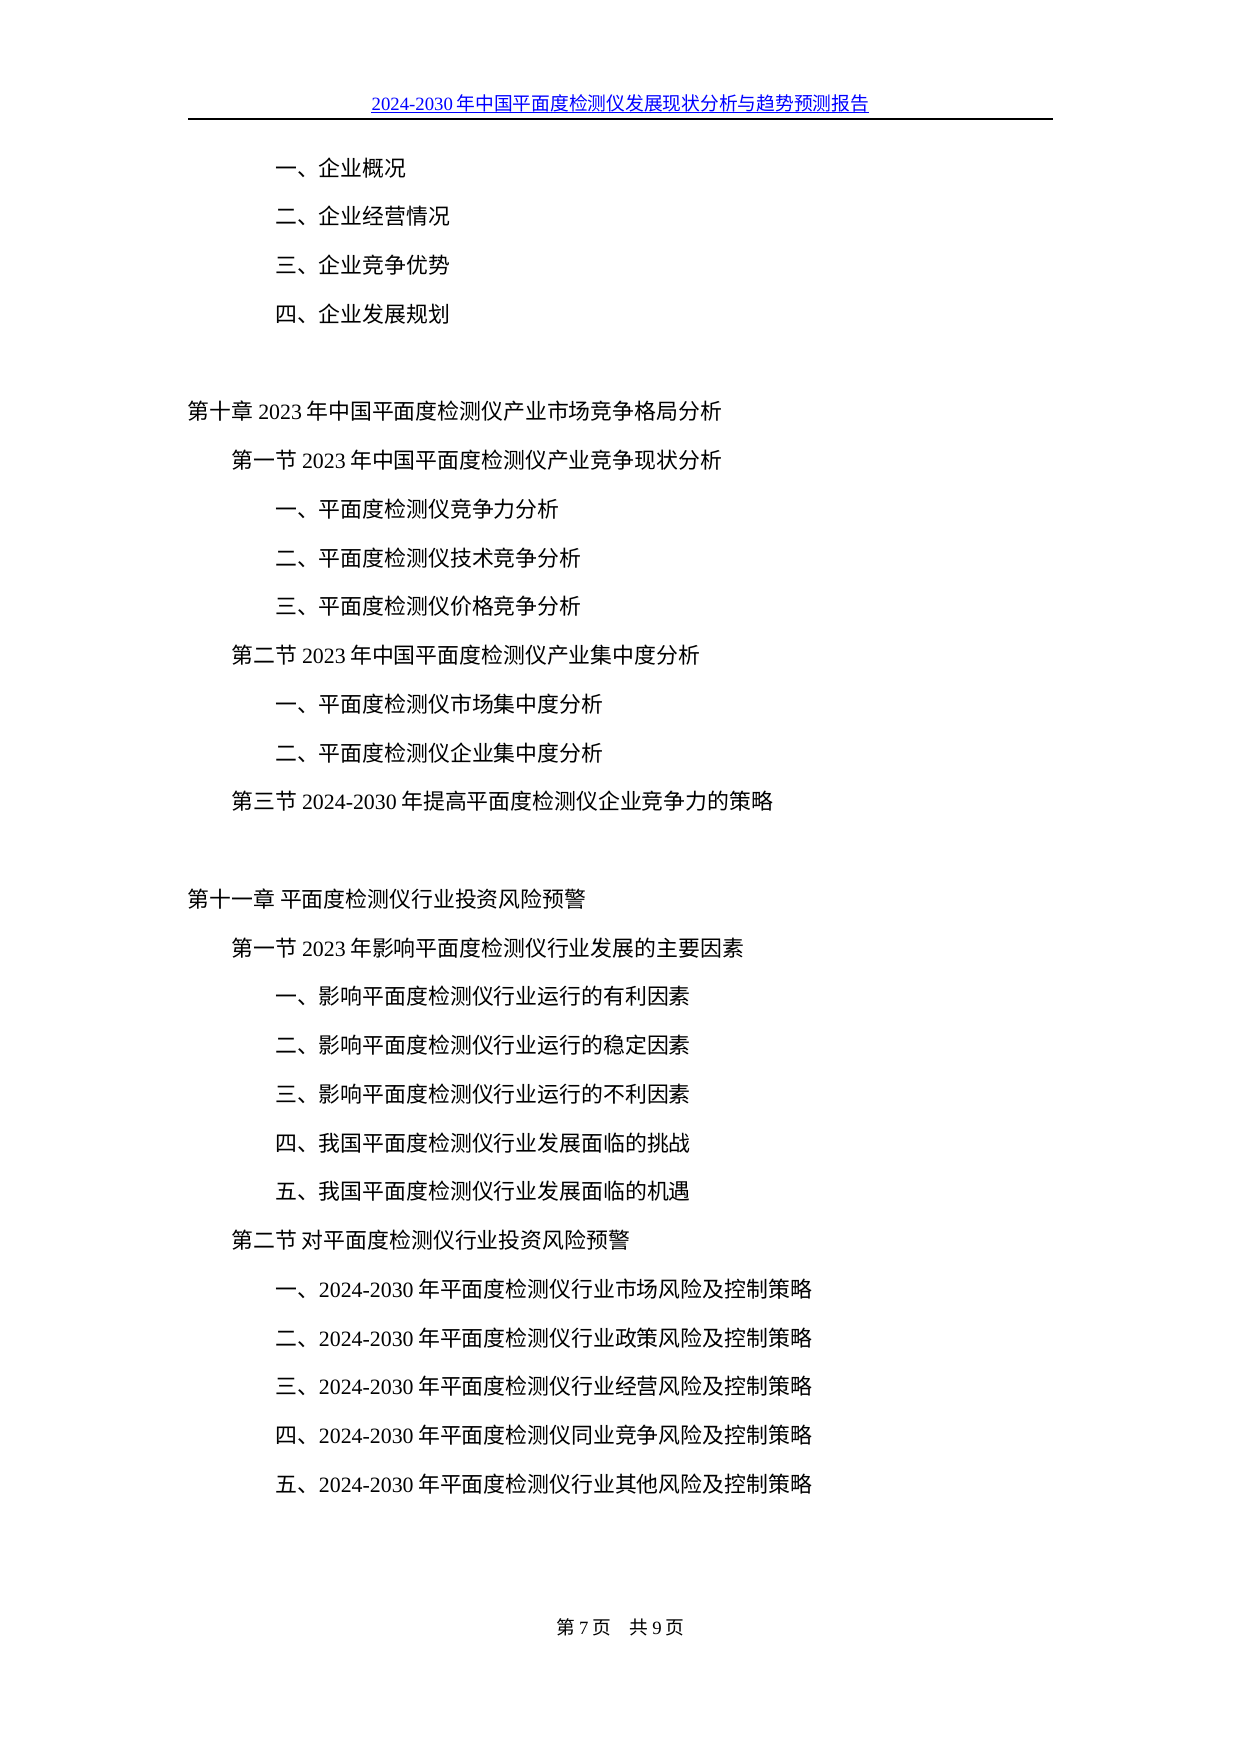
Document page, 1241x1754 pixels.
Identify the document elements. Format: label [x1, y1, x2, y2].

text [187, 150, 1053, 1499]
